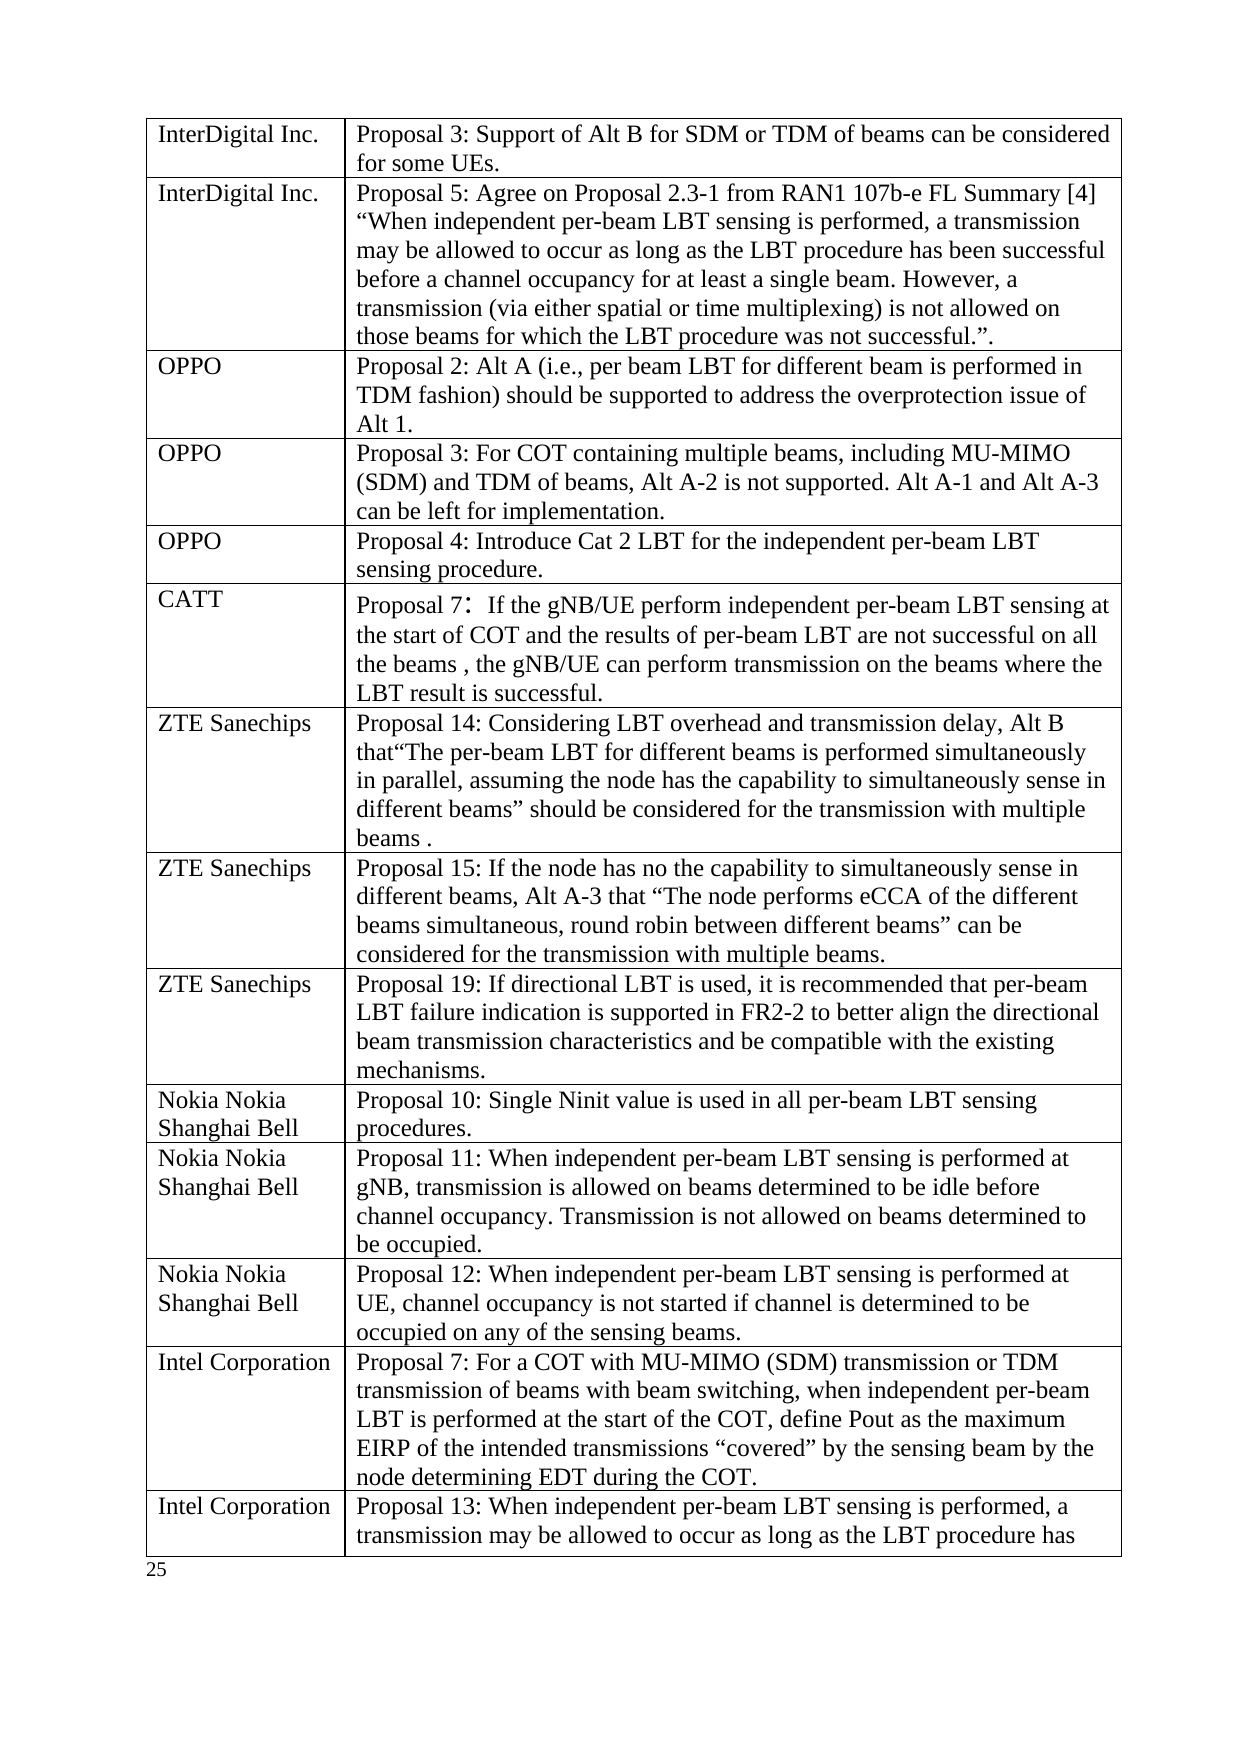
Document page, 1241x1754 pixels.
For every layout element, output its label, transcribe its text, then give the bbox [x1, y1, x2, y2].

table_cell ZTE Sanechips [147, 708, 344, 852]
table_cell OPPO [147, 439, 344, 525]
table_cell Proposal 4: Introduce Cat 2 LBT for the independent per-beam LBT sensing procedure. [346, 526, 1121, 583]
table_cell InterDigital Inc. [147, 178, 344, 350]
table_cell Nokia Nokia Shanghai Bell [147, 1259, 344, 1346]
table_cell Proposal 7: For a COT with MU-MIMO (SDM) transmission or TDM transmission of beams with beam switching, when independent per-beam LBT is performed at the start of the COT, define Pout as the maximum EIRP of the intended transmissions “covered” by the sensing beam by the node determining EDT during the COT. [346, 1347, 1121, 1490]
table_cell Proposal 12: When independent per-beam LBT sensing is performed at UE, channel occupancy is not started if channel is determined to be occupied on any of the sensing beams. [346, 1259, 1121, 1346]
table_cell Proposal 2: Alt A (i.e., per beam LBT for different beam is performed in TDM fashion) should be supported to address the overprotection issue of Alt 1. [346, 351, 1121, 437]
table_cell Proposal 3: Support of Alt B for SDM or TDM of beams can be considered for some UEs. [346, 119, 1121, 177]
table_cell Intel Corporation [147, 1347, 344, 1490]
table_cell Proposal 15: If the node has no the capability to simultaneously sense in different beams, Alt A-3 that “The node performs eCCA of the different beams simultaneous, round robin between different beams” can be considered for the transmission with multiple beams. [346, 853, 1121, 968]
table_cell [346, 1491, 1121, 1556]
table_cell Proposal 11: When independent per-beam LBT sensing is performed at gNB, transmission is allowed on beams determined to be idle before channel occupancy. Transmission is not allowed on beams determined to be occupied. [346, 1143, 1121, 1258]
table_cell Proposal 3: For COT containing multiple beams, including MU-MIMO (SDM) and TDM of beams, Alt A-2 is not supported. Alt A-1 and Alt A-3 can be left for implementation. [346, 439, 1121, 525]
table_cell InterDigital Inc. [147, 119, 344, 177]
table_cell OPPO [147, 351, 344, 437]
table_cell Proposal 10: Single Ninit value is used in all per-beam LBT sensing procedures. [346, 1085, 1121, 1142]
table_cell Proposal 7：If the gNB/UE perform independent per-beam LBT sensing at the start of COT and the results of per-beam LBT are not successful on all the beams , the gNB/UE can perform transmission on the beams where the LBT result is successful. [346, 584, 1121, 707]
table_cell Proposal 19: If directional LBT is used, it is recommended that per-beam LBT failure indication is supported in FR2-2 to better align the directional beam transmission characteristics and be compatible with the existing mechanisms. [346, 969, 1121, 1084]
table_cell Proposal 14: Considering LBT overhead and transmission delay, Alt B that“The per-beam LBT for different beams is performed simultaneously in parallel, assuming the node has the capability to simultaneously sense in different beams” should be considered for the transmission with multiple beams . [346, 708, 1121, 852]
table_cell OPPO [147, 526, 344, 583]
table_cell CATT [147, 584, 344, 707]
table_cell Intel Corporation [147, 1491, 344, 1556]
table_cell Nokia Nokia Shanghai Bell [147, 1085, 344, 1142]
table_cell Proposal 5: Agree on Proposal 2.3-1 from RAN1 107b-e FL Summary [4] “When independent per-beam LBT sensing is performed, a transmission may be allowed to occur as long as the LBT procedure has been successful before a channel occupancy for at least a single beam. However, a transmission (via either spatial or time multiplexing) is not allowed on those beams for which the LBT procedure was not successful.”. [346, 178, 1121, 350]
table_cell ZTE Sanechips [147, 969, 344, 1084]
table_cell Nokia Nokia Shanghai Bell [147, 1143, 344, 1258]
table_cell ZTE Sanechips [147, 853, 344, 968]
